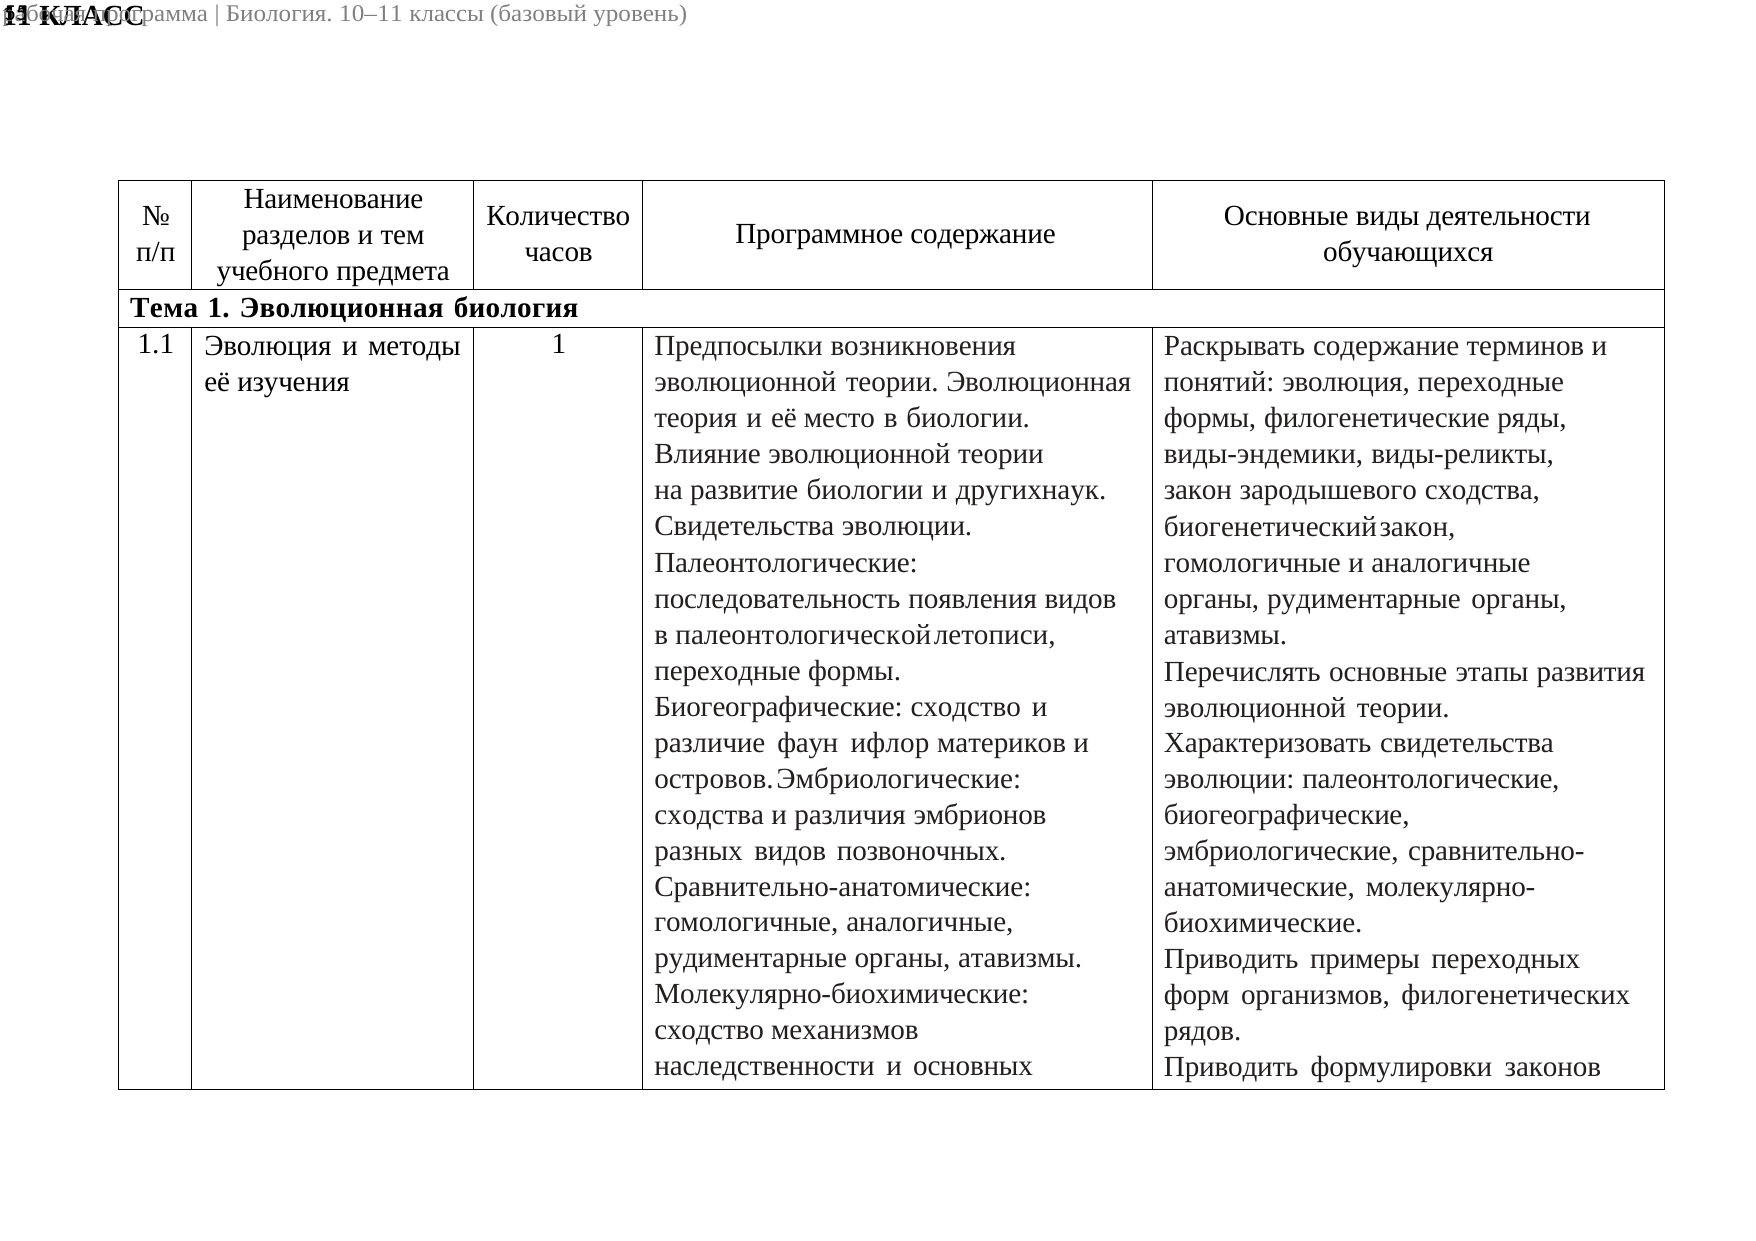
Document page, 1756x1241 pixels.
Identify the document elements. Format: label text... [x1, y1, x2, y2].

table_cell Предпосылки возникновения эволюционной теории. Эволюционная теория и её место в биологии. Влияние эволюционной теории на развитие биологии и другихнаук. Свидетельства эволюции. Палеонтологические: последовательность появления видов в палеонтологическойлетописи, переходные формы. Биогеографические: сходство и различие фаун ифлор материков и островов.Эмбриологические: сходства и различия эмбрионов разных видов позвоночных. Сравнительно-анатомические: гомологичные, аналогичные, рудиментарные органы, атавизмы. Молекулярно-биохимические: сходство механизмов наследственности и основных [643, 328, 1152, 1088]
table_cell Тема 1. Эволюционная биология [119, 290, 1664, 327]
table_header Основные виды деятельности обучающихся [1153, 181, 1664, 289]
table_header Программное содержание [643, 181, 1152, 289]
table_header Количество часов [474, 181, 642, 289]
table_cell 1 [474, 328, 642, 1088]
table_cell Эволюция и методы её изучения [192, 328, 473, 1088]
table_cell Раскрывать содержание терминов и понятий: эволюция, переходные формы, филогенетические ряды, виды-эндемики, виды-реликты, закон зародышевого сходства, биогенетическийзакон, гомологичные и аналогичные органы, рудиментарные органы, атавизмы. Перечислять основные этапы развития эволюционной теории. Характеризовать свидетельства эволюции: палеонтологические, биогеографические, эмбриологические, сравнительно- анатомические, молекулярно- биохимические. Приводить примеры переходных форм организмов, филогенетических рядов. Приводить формулировки законов [1153, 328, 1664, 1088]
table_header Наименование разделов и тем учебного предмета [192, 181, 473, 289]
table_header № п/п [119, 181, 191, 289]
table_cell 1.1 [119, 328, 191, 1088]
